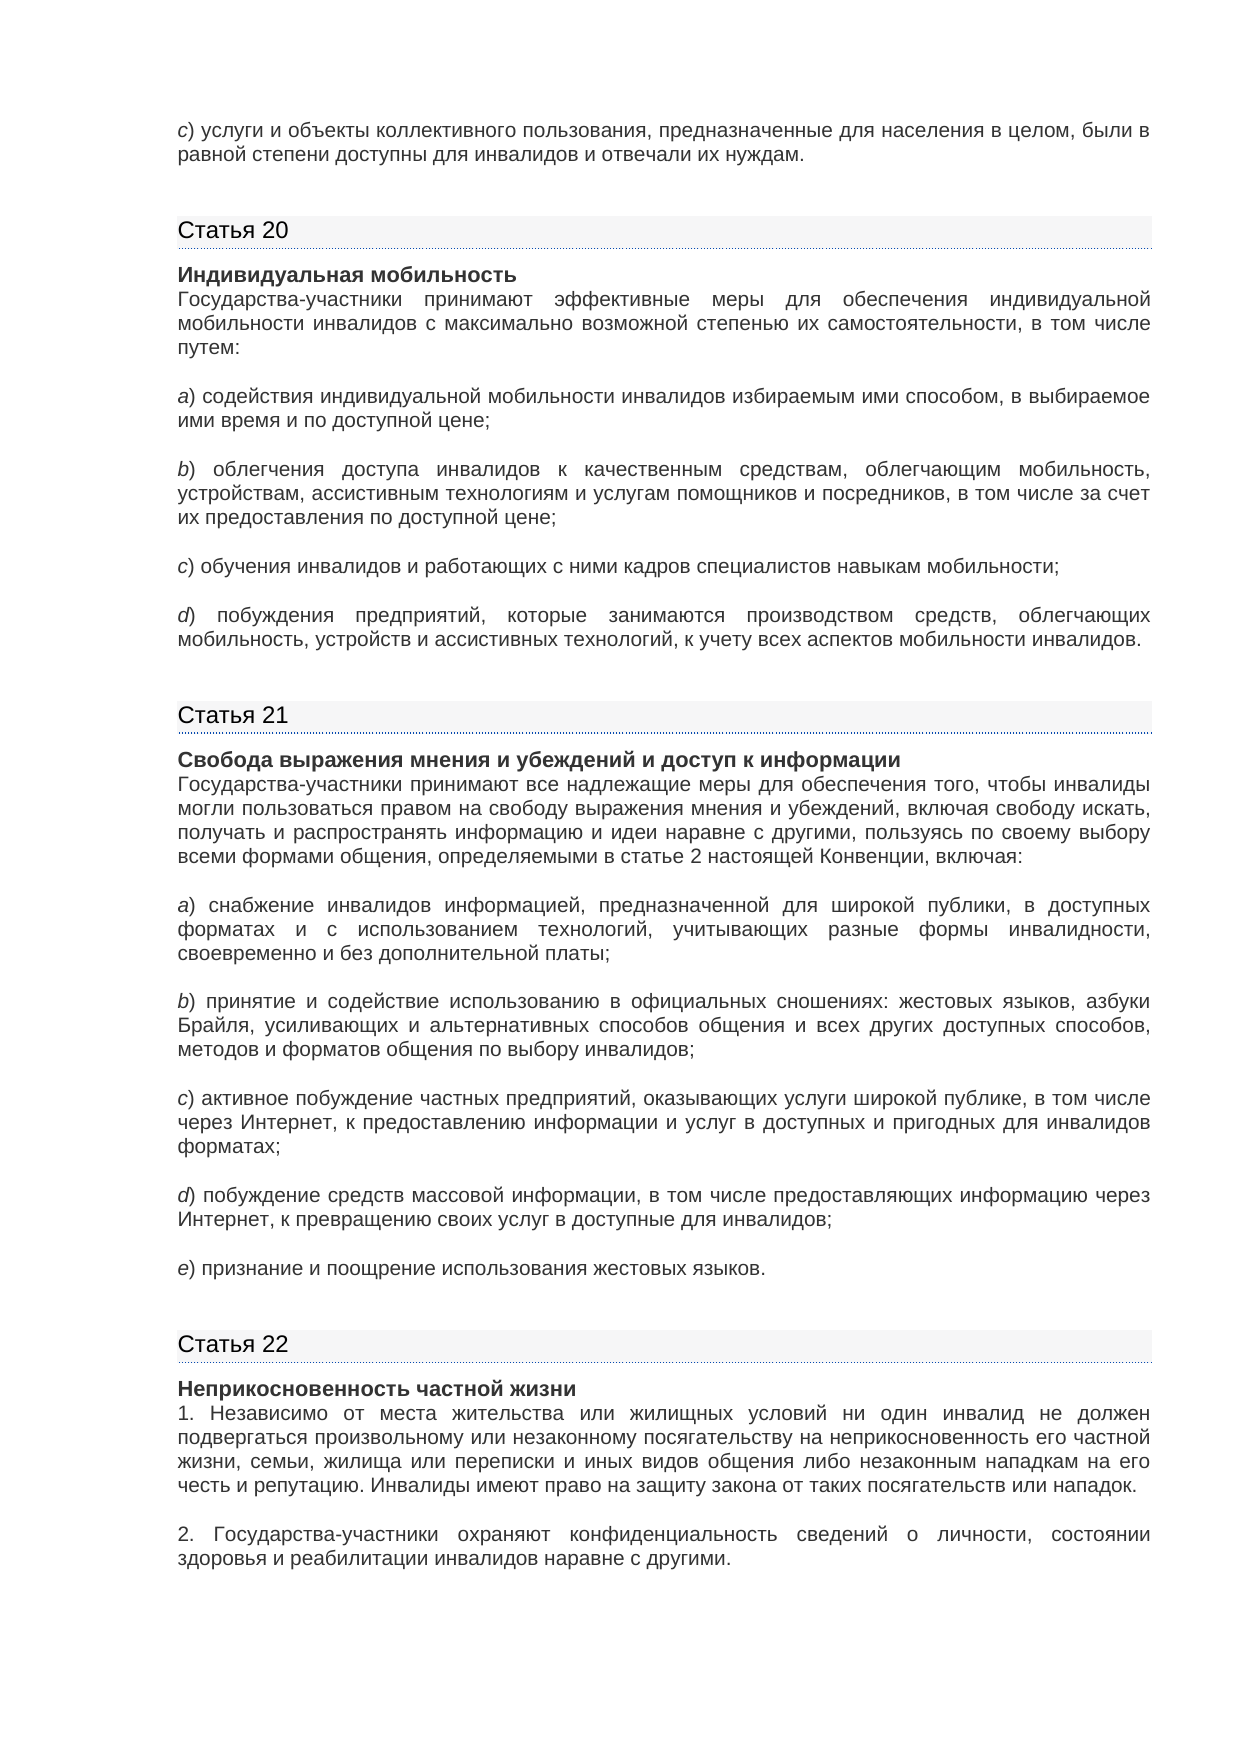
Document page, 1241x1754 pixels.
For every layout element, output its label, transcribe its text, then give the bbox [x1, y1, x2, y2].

text c) услуги и объекты коллективного пользования, предназначенные для населения в целом, были в равной степени доступны для инвалидов и отвечали их нуждам. [177, 118, 1152, 166]
text c) обучения инвалидов и работающих с ними кадров специалистов навыкам мобильности; [177, 554, 1152, 578]
text Статья 20 [177, 216, 1152, 249]
text Статья 22 [177, 1330, 1152, 1363]
text b) облегчения доступа инвалидов к качественным средствам, облегчающим мобильность, устройствам, ассистивным технологиям и услугам помощников и посредников, в том числе за счет их предоставления по доступной цене; [177, 457, 1152, 529]
text Индивидуальная мобильность [177, 262, 1152, 287]
text d) побуждение средств массовой информации, в том числе предоставляющих информацию через Интернет, к превращению своих услуг в доступные для инвалидов; [177, 1183, 1152, 1231]
text a) содействия индивидуальной мобильности инвалидов избираемым ими способом, в выбираемое ими время и по доступной цене; [177, 384, 1152, 432]
text 1. Независимо от места жительства или жилищных условий ни один инвалид не должен подвергаться произвольному или незаконному посягательству на неприкосновенность его частной жизни, семьи, жилища или переписки и иных видов общения либо незаконным нападкам на его честь и репутацию. Инвалиды имеют право на защиту закона от таких посягательств или нападок. [177, 1401, 1152, 1497]
text c) активное побуждение частных предприятий, оказывающих услуги широкой публике, в том числе через Интернет, к предоставлению информации и услуг в доступных и пригодных для инвалидов форматах; [177, 1086, 1152, 1158]
text Государства-участники принимают эффективные меры для обеспечения индивидуальной мобильности инвалидов с максимально возможной степенью их самостоятельности, в том числе путем: [177, 287, 1152, 359]
text Государства-участники принимают все надлежащие меры для обеспечения того, чтобы инвалиды могли пользоваться правом на свободу выражения мнения и убеждений, включая свободу искать, получать и распространять информацию и идеи наравне с другими, пользуясь по своему выбору всеми формами общения, определяемыми в статье 2 настоящей Конвенции, включая: [177, 772, 1152, 867]
text 2. Государства-участники охраняют конфиденциальность сведений о личности, состоянии здоровья и реабилитации инвалидов наравне с другими. [177, 1522, 1152, 1570]
text Статья 21 [177, 701, 1152, 734]
text d) побуждения предприятий, которые занимаются производством средств, облегчающих мобильность, устройств и ассистивных технологий, к учету всех аспектов мобильности инвалидов. [177, 603, 1152, 651]
text Неприкосновенность частной жизни [177, 1376, 1152, 1401]
text b) принятие и содействие использованию в официальных сношениях: жестовых языков, азбуки Брайля, усиливающих и альтернативных способов общения и всех других доступных способов, методов и форматов общения по выбору инвалидов; [177, 989, 1152, 1061]
text Свобода выражения мнения и убеждений и доступ к информации [177, 746, 1152, 772]
text a) снабжение инвалидов информацией, предназначенной для широкой публики, в доступных форматах и с использованием технологий, учитывающих разные формы инвалидности, своевременно и без дополнительной платы; [177, 892, 1152, 964]
text e) признание и поощрение использования жестовых языков. [177, 1256, 1152, 1280]
